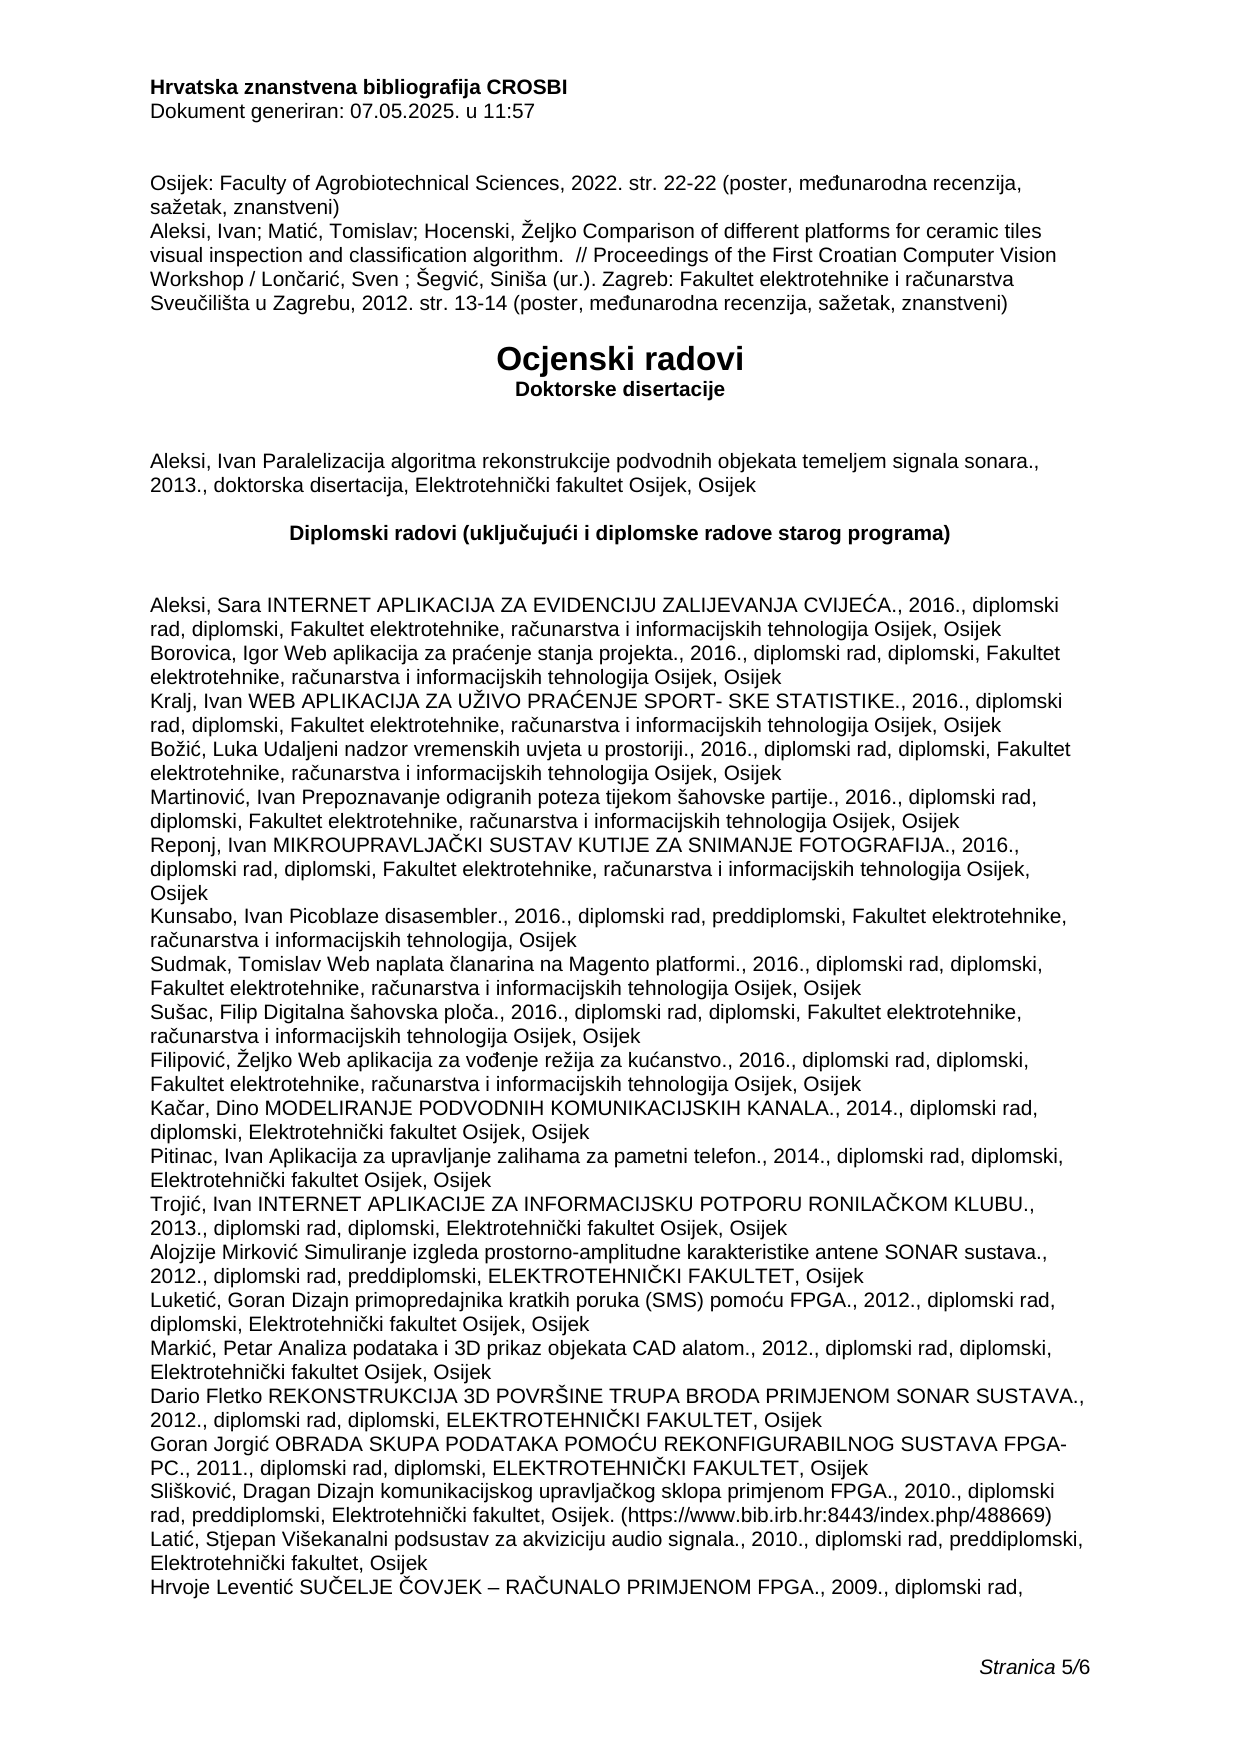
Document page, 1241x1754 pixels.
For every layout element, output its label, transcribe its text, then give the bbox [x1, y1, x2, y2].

text Kralj, Ivan [150, 689, 1090, 737]
text Kačar, Dino [150, 1096, 1090, 1144]
text Borovica, Igor [150, 641, 1090, 689]
text Luketić, Goran [150, 1288, 1090, 1336]
text Slišković, Dragan [150, 1479, 1090, 1527]
text Sušac, Filip [150, 1000, 1090, 1048]
text Goran Jorgić [150, 1431, 1090, 1479]
text Sudmak, Tomislav [150, 952, 1090, 1000]
text Aleksi, Ivan [150, 449, 1090, 497]
subtitle Doktorske disertacije [150, 377, 1090, 401]
text Pitinac, Ivan [150, 1144, 1090, 1192]
text Latić, Stjepan [150, 1527, 1090, 1575]
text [150, 171, 1090, 219]
subtitle Diplomski radovi (uključujući i diplomske radove starog programa) [150, 521, 1090, 545]
text Hrvoje Leventić [150, 1575, 1090, 1599]
text Aleksi, Sara [150, 593, 1090, 641]
text Božić, Luka [150, 737, 1090, 784]
text Dario Fletko [150, 1383, 1090, 1431]
text Trojić, Ivan [150, 1192, 1090, 1240]
text Reponj, Ivan [150, 832, 1090, 904]
text Markić, Petar [150, 1336, 1090, 1383]
text Martinović, Ivan [150, 784, 1090, 832]
text Filipović, Željko [150, 1048, 1090, 1096]
text Kunsabo, Ivan [150, 904, 1090, 952]
text Aleksi, Ivan; Matić, Tomislav; Hocenski, Željko [150, 219, 1090, 315]
subtitle Ocjenski radovi [150, 339, 1090, 377]
text Alojzije Mirković [150, 1240, 1090, 1288]
